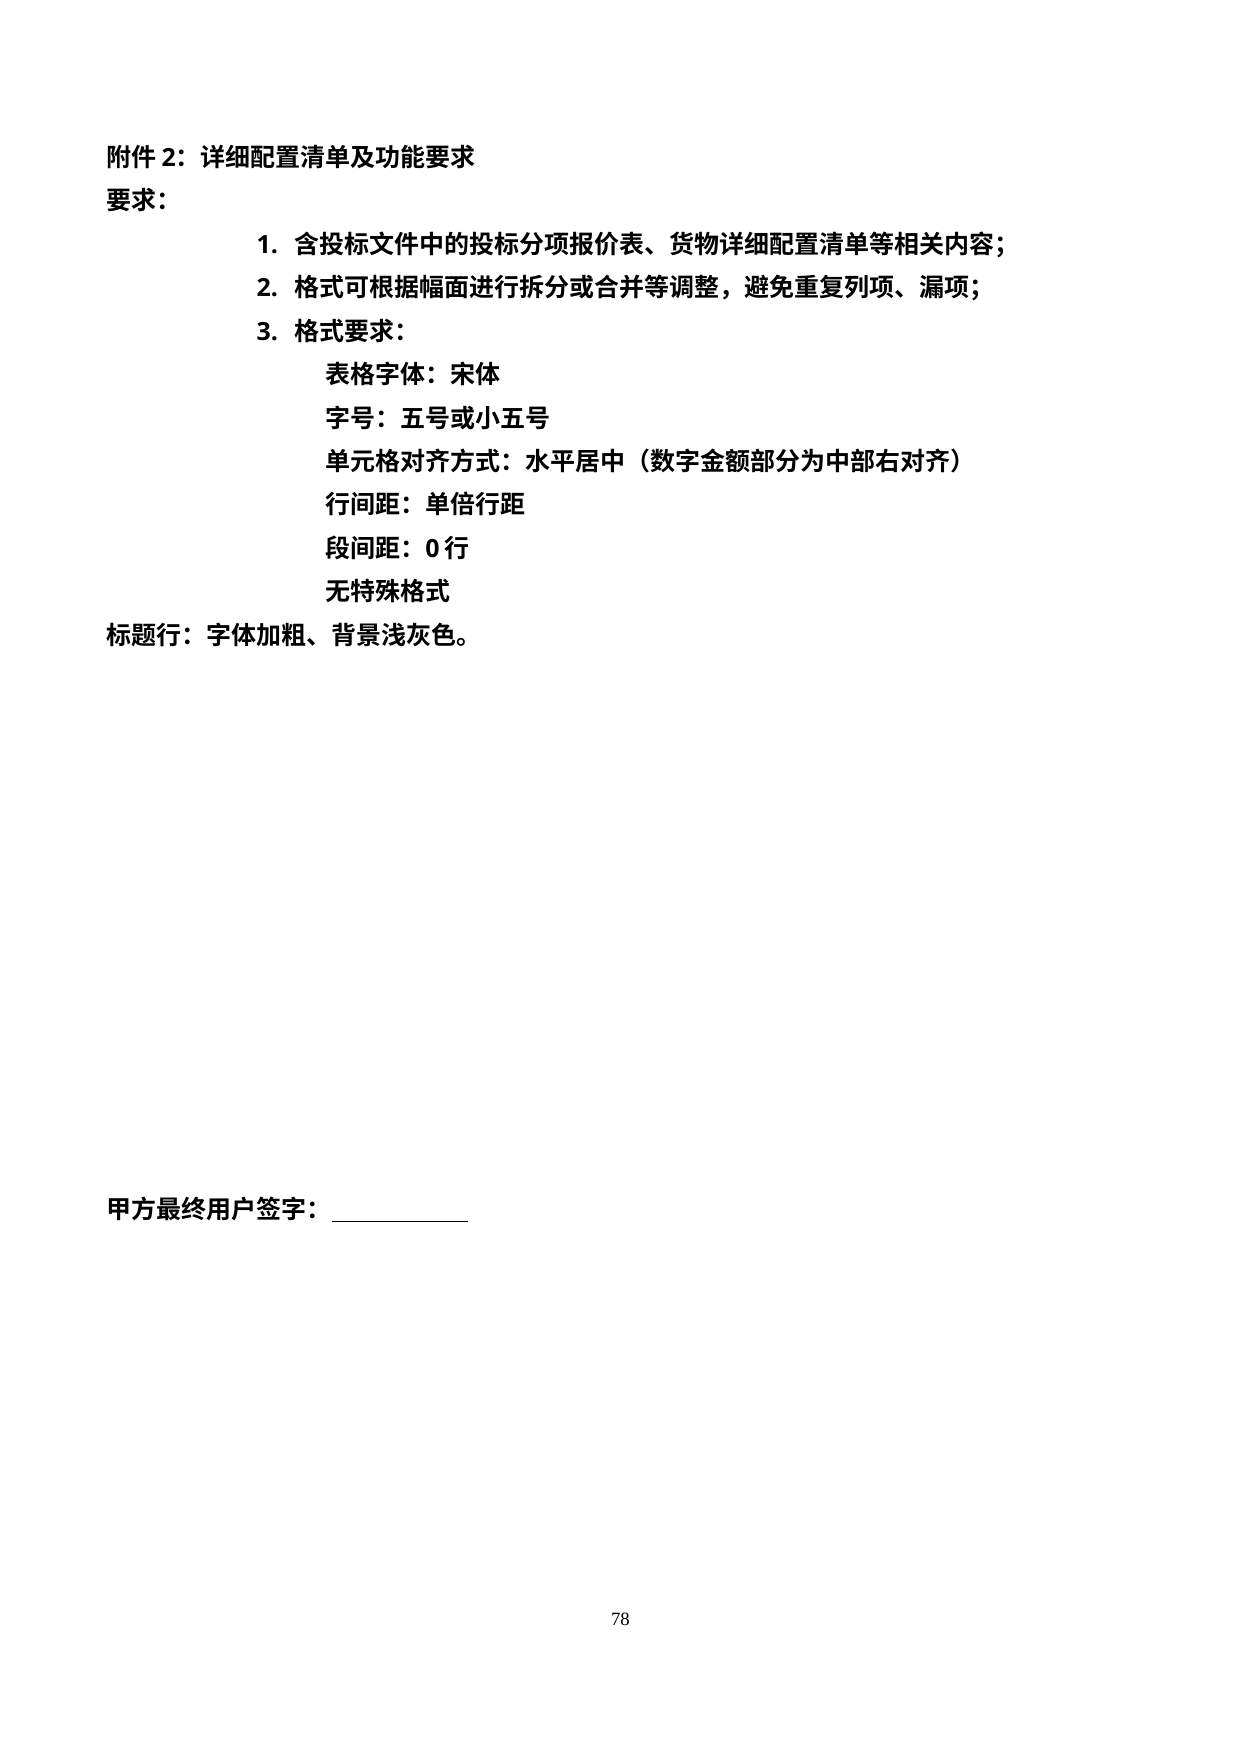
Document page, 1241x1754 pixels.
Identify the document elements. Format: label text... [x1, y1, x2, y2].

text 表格字体：宋体 [288, 354, 1118, 391]
text 行间距：单倍行距 [288, 485, 1118, 521]
text 标题行：字体加粗、背景浅灰色。 [106, 615, 1118, 651]
text 字号：五号或小五号 [288, 398, 1118, 434]
text 要求： [106, 181, 1118, 217]
text 段间距：0行 [288, 528, 1118, 564]
text 单元格对齐方式：水平居中（数字金额部分为中部右对齐） [288, 441, 1118, 478]
list 格式可根据幅面进行拆分或合并等调整，避免重复列项、漏项； [256, 268, 1118, 304]
list 格式要求： [256, 311, 1118, 347]
text 附件2：详细配置清单及功能要求 [106, 137, 1118, 174]
text 甲方最终用户签字： [106, 1189, 1118, 1226]
text 无特殊格式 [288, 572, 1118, 608]
list 含投标文件中的投标分项报价表、货物详细配置清单等相关内容； [256, 224, 1118, 261]
